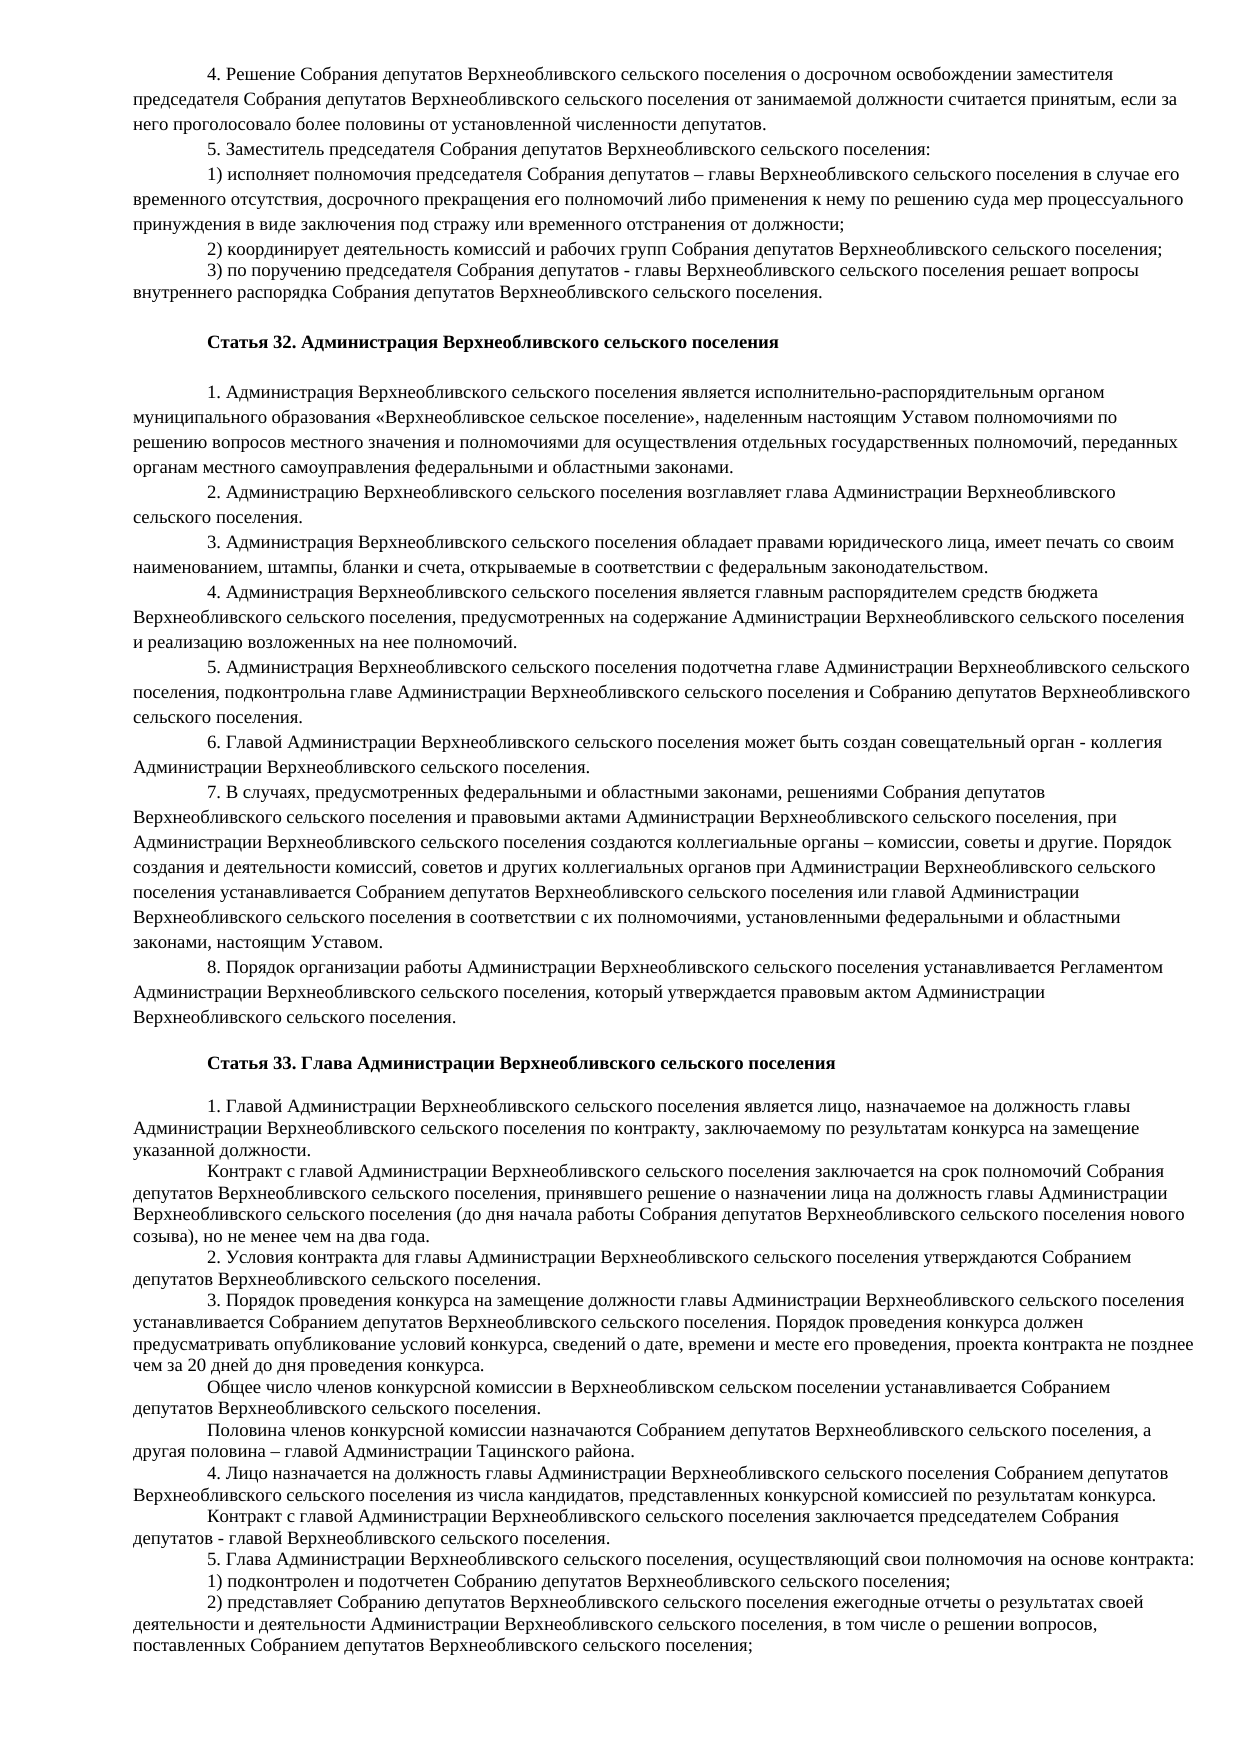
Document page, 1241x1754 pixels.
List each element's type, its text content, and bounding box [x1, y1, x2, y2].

text 5. Заместитель председателя Собрания депутатов Верхнеобливского сельского поселения: [133, 134, 1196, 159]
text 1. Главой Администрации Верхнеобливского сельского поселения является лицо, назначаемое на должность главы Администрации Верхнеобливского сельского поселения по контракту, заключаемому по результатам конкурса на замещение указанной должности. [133, 1095, 1196, 1160]
text Общее число членов конкурсной комиссии в Верхнеобливском сельском поселении устанавливается Собранием депутатов Верхнеобливского сельского поселения. [133, 1376, 1196, 1419]
text Контракт с главой Администрации Верхнеобливского сельского поселения заключается на срок полномочий Собрания депутатов Верхнеобливского сельского поселения, принявшего решение о назначении лица на должность главы Администрации Верхнеобливского сельского поселения (до дня начала работы Собрания депутатов Верхнеобливского сельского поселения нового созыва), но не менее чем на два года. [133, 1160, 1196, 1246]
text 7. В случаях, предусмотренных федеральными и областными законами, решениями Собрания депутатов Верхнеобливского сельского поселения и правовыми актами Администрации Верхнеобливского сельского поселения, при Администрации Верхнеобливского сельского поселения создаются коллегиальные органы – комиссии, советы и другие. Порядок создания и деятельности комиссий, советов и других коллегиальных органов при Администрации Верхнеобливского сельского поселения устанавливается Собранием депутатов Верхнеобливского сельского поселения или главой Администрации Верхнеобливского сельского поселения в соответствии с их полномочиями, установленными федеральными и областными законами, настоящим Уставом. [133, 777, 1196, 952]
text 1) подконтролен и подотчетен Собранию депутатов Верхнеобливского сельского поселения; [133, 1570, 1196, 1591]
text 5. Администрация Верхнеобливского сельского поселения подотчетна главе Администрации Верхнеобливского сельского поселения, подконтрольна главе Администрации Верхнеобливского сельского поселения и Собранию депутатов Верхнеобливского сельского поселения. [133, 652, 1196, 727]
text 1) исполняет полномочия председателя Собрания депутатов – главы Верхнеобливского сельского поселения в случае его временного отсутствия, досрочного прекращения его полномочий либо применения к нему по решению суда мер процессуального принуждения в виде заключения под стражу или временного отстранения от должности; [133, 159, 1196, 234]
text 2. Администрацию Верхнеобливского сельского поселения возглавляет глава Администрации Верхнеобливского сельского поселения. [133, 477, 1196, 527]
text 2. Условия контракта для главы Администрации Верхнеобливского сельского поселения утверждаются Собранием депутатов Верхнеобливского сельского поселения. [133, 1246, 1196, 1289]
text Статья 32. Администрация Верхнеобливского сельского поселения [133, 327, 1196, 352]
text 6. Главой Администрации Верхнеобливского сельского поселения может быть создан совещательный орган - коллегия Администрации Верхнеобливского сельского поселения. [133, 727, 1196, 777]
text 5. Глава Администрации Верхнеобливского сельского поселения, осуществляющий свои полномочия на основе контракта: [133, 1548, 1196, 1570]
text Половина членов конкурсной комиссии назначаются Собранием депутатов Верхнеобливского сельского поселения, а другая половина – главой Администрации Тацинского района. [133, 1419, 1196, 1462]
text Контракт с главой Администрации Верхнеобливского сельского поселения заключается председателем Собрания депутатов - главой Верхнеобливского сельского поселения. [133, 1505, 1196, 1548]
text 3. Администрация Верхнеобливского сельского поселения обладает правами юридического лица, имеет печать со своим наименованием, штампы, бланки и счета, открываемые в соответствии с федеральным законодательством. [133, 527, 1196, 577]
text 4. Администрация Верхнеобливского сельского поселения является главным распорядителем средств бюджета Верхнеобливского сельского поселения, предусмотренных на содержание Администрации Верхнеобливского сельского поселения и реализацию возложенных на нее полномочий. [133, 577, 1196, 652]
text 2) представляет Собранию депутатов Верхнеобливского сельского поселения ежегодные отчеты о результатах своей деятельности и деятельности Администрации Верхнеобливского сельского поселения, в том числе о решении вопросов, поставленных Собранием депутатов Верхнеобливского сельского поселения; [133, 1591, 1196, 1656]
text 4. Лицо назначается на должность главы Администрации Верхнеобливского сельского поселения Собранием депутатов Верхнеобливского сельского поселения из числа кандидатов, представленных конкурсной комиссией по результатам конкурса. [133, 1462, 1196, 1505]
text 2) координирует деятельность комиссий и рабочих групп Собрания депутатов Верхнеобливского сельского поселения; [133, 234, 1196, 259]
text 8. Порядок организации работы Администрации Верхнеобливского сельского поселения устанавливается Регламентом Администрации Верхнеобливского сельского поселения, который утверждается правовым актом Администрации Верхнеобливского сельского поселения. [133, 952, 1196, 1027]
text 3. Порядок проведения конкурса на замещение должности главы Администрации Верхнеобливского сельского поселения устанавливается Собранием депутатов Верхнеобливского сельского поселения. Порядок проведения конкурса должен предусматривать опубликование условий конкурса, сведений о дате, времени и месте его проведения, проекта контракта не позднее чем за 20 дней до дня проведения конкурса. [133, 1289, 1196, 1376]
text 4. Решение Собрания депутатов Верхнеобливского сельского поселения о досрочном освобождении заместителя председателя Собрания депутатов Верхнеобливского сельского поселения от занимаемой должности считается принятым, если за него проголосовало более половины от установленной численности депутатов. [133, 59, 1196, 134]
text 1. Администрация Верхнеобливского сельского поселения является исполнительно-распорядительным органом муниципального образования «Верхнеобливское сельское поселение», наделенным настоящим Уставом полномочиями по решению вопросов местного значения и полномочиями для осуществления отдельных государственных полномочий, переданных органам местного самоуправления федеральными и областными законами. [133, 377, 1196, 477]
text Статья 33. Глава Администрации Верхнеобливского сельского поселения [133, 1052, 1196, 1074]
text 3) по поручению председателя Собрания депутатов - главы Верхнеобливского сельского поселения решает вопросы внутреннего распорядка Собрания депутатов Верхнеобливского сельского поселения. [133, 259, 1196, 302]
